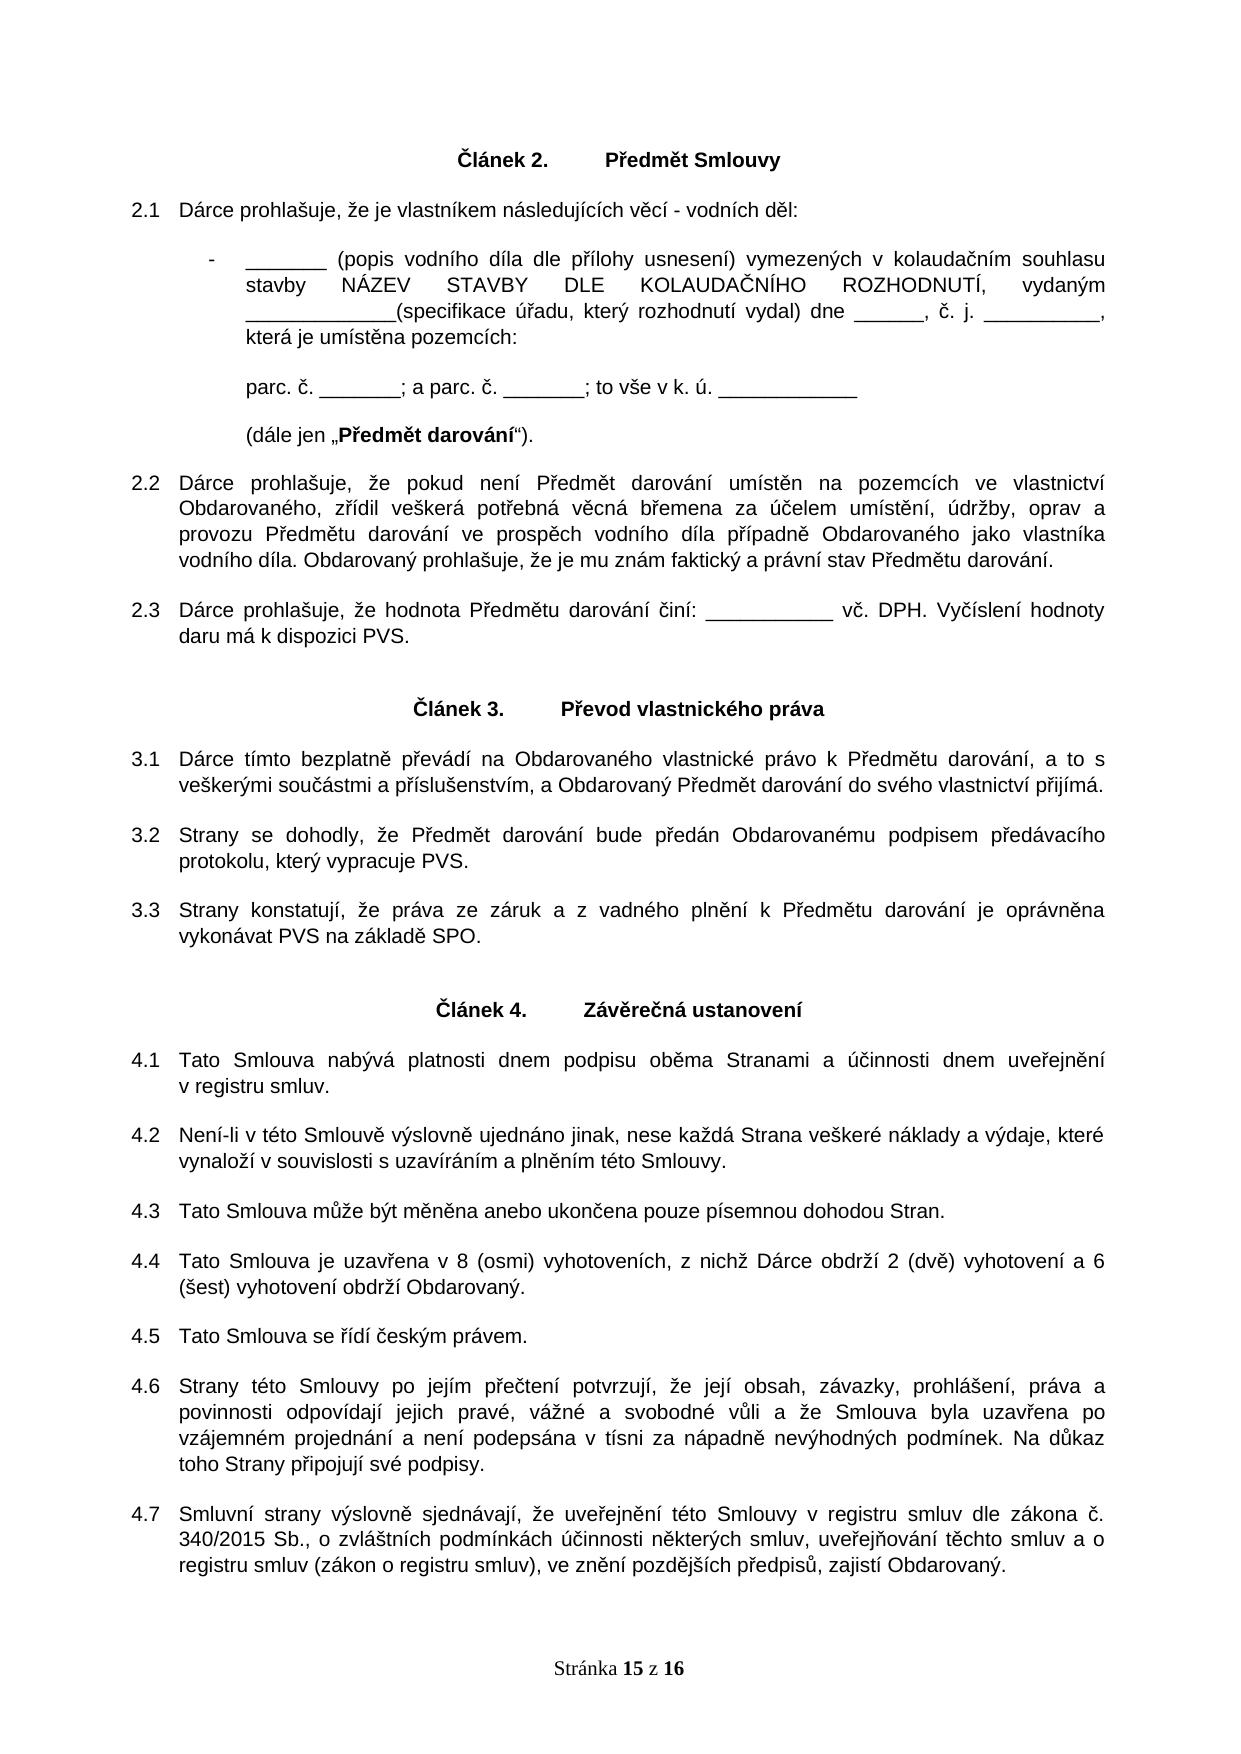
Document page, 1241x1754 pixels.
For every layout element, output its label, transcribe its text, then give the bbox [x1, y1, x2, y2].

list Tato Smlouva se řídí českým právem. [131, 1324, 1106, 1348]
list Tato Smlouva může být měněna anebo ukončena pouze písemnou dohodou Stran. [131, 1199, 1106, 1223]
list Tato Smlouva je uzavřena v 8 (osmi) vyhotoveních, z nichž Dárce obdrží 2 (dvě) vyhotovení a 6 (šest) vyhotovení obdrží Obdarovaný. [131, 1249, 1106, 1298]
list Dárce prohlašuje, že pokud není Předmět darování umístěn na pozemcích ve vlastnictví Obdarovaného, zřídil veškerá potřebná věcná břemena za účelem umístění, údržby, oprav a provozu Předmětu darování ve prospěch vodního díla případně Obdarovaného jako vlastníka vodního díla. Obdarovaný prohlašuje, že je mu znám faktický a právní stav Předmětu darování. [131, 470, 1106, 572]
list Dárce prohlašuje, že je vlastníkem následujících věcí - vodních děl: [131, 197, 1106, 221]
list Převod vlastnického práva [131, 697, 1106, 721]
list Tato Smlouva nabývá platnosti dnem podpisu oběma Stranami a účinnosti dnem uveřejnění v registru smluv. [131, 1048, 1106, 1097]
list Závěrečná ustanovení [131, 998, 1106, 1022]
list Předmět Smlouvy [131, 148, 1106, 172]
list Strany se dohodly, že Předmět darování bude předán Obdarovanému podpisem předávacího protokolu, který vypracuje PVS. [131, 823, 1106, 872]
list Není-li v této Smlouvě výslovně ujednáno jinak, nese každá Strana veškeré náklady a výdaje, které vynaloží v souvislosti s uzavíráním a plněním této Smlouvy. [131, 1123, 1106, 1173]
text parc. č. _______; a parc. č. _______; to vše v k. ú. ____________ [208, 374, 1106, 398]
list Dárce prohlašuje, že hodnota Předmětu darování činí: ___________ vč. DPH. Vyčíslení hodnoty daru má k dispozici PVS. [131, 598, 1106, 647]
list Strany konstatují, že práva ze záruk a z vadného plnění k Předmětu darování je oprávněna vykonávat PVS na základě SPO. [131, 898, 1106, 948]
text (dále jen „Předmět darování“). [172, 422, 1106, 446]
list Dárce tímto bezplatně převádí na Obdarovaného vlastnické právo k Předmětu darování, a to s veškerými součástmi a příslušenstvím, a Obdarovaný Předmět darování do svého vlastnictví přijímá. [131, 747, 1106, 797]
list Strany této Smlouvy po jejím přečtení potvrzují, že její obsah, závazky, prohlášení, práva a povinnosti odpovídají jejich pravé, vážné a svobodné vůli a že Smlouva byla uzavřena po vzájemném projednání a není podepsána v tísni za nápadně nevýhodných podmínek. Na důkaz toho Strany připojují své podpisy. [131, 1374, 1106, 1476]
list _______ (popis vodního díla dle přílohy usnesení) vymezených v kolaudačním souhlasu stavby NÁZEV STAVBY DLE KOLAUDAČNÍHO ROZHODNUTÍ, vydaným _____________(specifikace úřadu, který rozhodnutí vydal) dne ______, č. j. __________, která je umístěna pozemcích: [208, 247, 1106, 349]
list Smluvní strany výslovně sjednávají, že uveřejnění této Smlouvy v registru smluv dle zákona č. 340/2015 Sb., o zvláštních podmínkách účinnosti některých smluv, uveřejňování těchto smluv a o registru smluv (zákon o registru smluv), ve znění pozdějších předpisů, zajistí Obdarovaný. [131, 1501, 1106, 1577]
